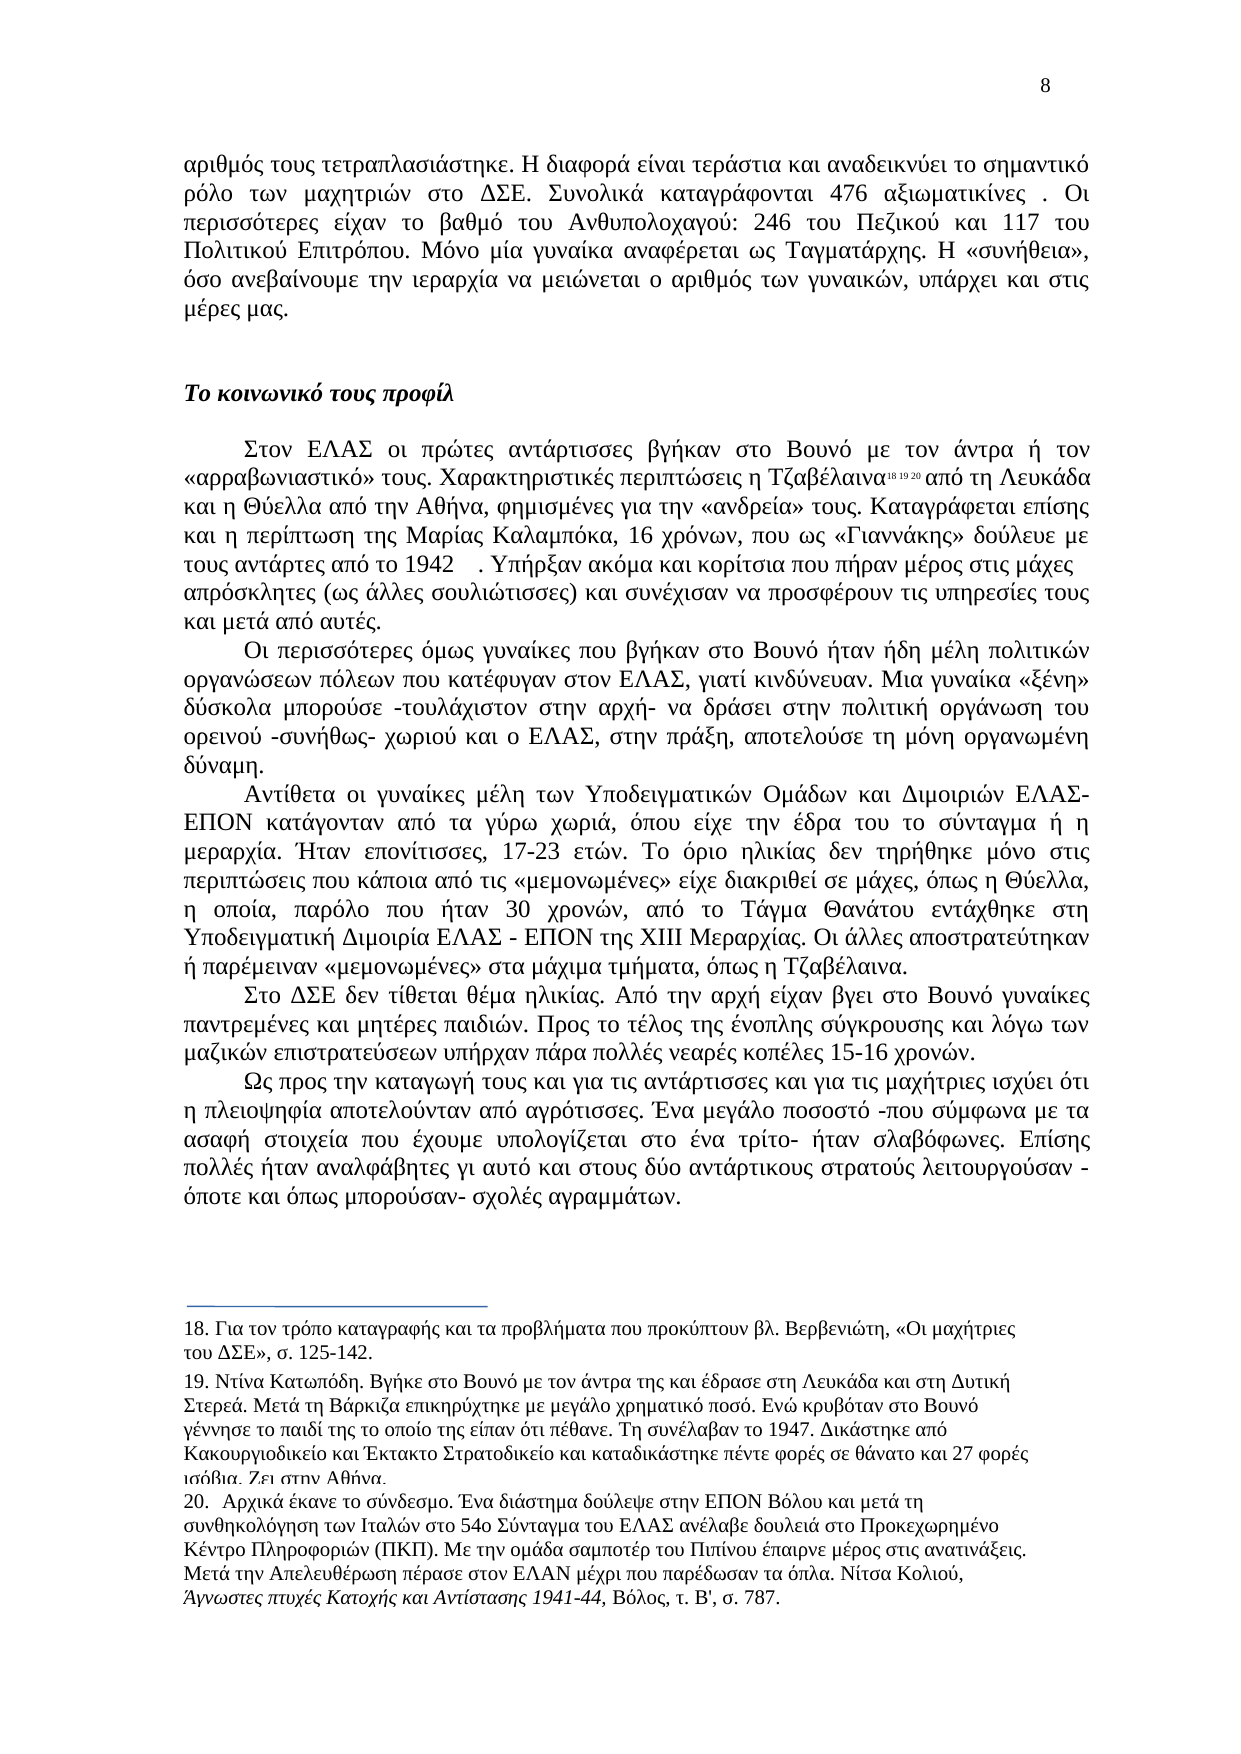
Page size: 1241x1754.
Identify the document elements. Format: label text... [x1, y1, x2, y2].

text 18. Για τον τρόπο καταγραφής και τα προβλήματα που προκύπτουν βλ. Βερβενιώτη, «Οι μαχήτριες του ΔΣΕ», σ. 125-142. [183, 1316, 1035, 1363]
text 20. Αρχικά έκανε το σύνδεσμο. Ένα διάστημα δούλεψε στην ΕΠΟΝ Βόλου και μετά τη συνθηκολόγηση των Ιταλών στο 54ο Σύνταγμα του ΕΛΑΣ ανέλαβε δουλειά στο Προκεχωρημένο Κέντρο Πληροφοριών (ΠΚΠ). Με την ομάδα σαμποτέρ του Πιπίνου έπαιρνε μέρος στις ανατινάξεις. Μετά την Απελευθέρωση πέρασε στον ΕΛΑΝ μέχρι που παρέδωσαν τα όπλα. Νίτσα Κολιού, Άγνωστες πτυχές Κατοχής και Αντίστασης 1941-44, Βόλος, τ. Β', σ. 787. [183, 1489, 1035, 1607]
text Στον ΕΛΑΣ οι πρώτες αντάρτισσες βγήκαν στο Βουνό με τον άντρα ή τον «αρραβωνιαστικό» τους. Χαρακτηριστικές περιπτώσεις η Τζαβέλαινα18 19 20 από τη Λευκάδα και η Θύελλα από την Αθήνα, φημισμένες για την «ανδρεία» τους. Καταγράφεται επίσης και η περίπτωση της Μαρίας Καλαμπόκα, 16 χρόνων, που ως «Γιαννάκης» δούλευε με τους αντάρτες από το 1942 . Υπήρξαν ακόμα και κορίτσια που πήραν μέρος στις μάχες [183, 434, 1091, 577]
text Αντίθετα οι γυναίκες μέλη των Υποδειγματικών Ομάδων και Διμοιριών ΕΛΑΣ- ΕΠΟΝ κατάγονταν από τα γύρω χωριά, όπου είχε την έδρα του το σύνταγμα ή η μεραρχία. Ήταν επονίτισσες, 17-23 ετών. Το όριο ηλικίας δεν τηρήθηκε μόνο στις περιπτώσεις που κάποια από τις «μεμονωμένες» είχε διακριθεί σε μάχες, όπως η Θύελλα, η οποία, παρόλο που ήταν 30 χρονών, από το Τάγμα Θανάτου εντάχθηκε στη Υποδειγματική Διμοιρία ΕΛΑΣ - ΕΠΟΝ της ΧΙΙΙ Μεραρχίας. Οι άλλες αποστρατεύτηκαν ή παρέμειναν «μεμονωμένες» στα μάχιμα τμήματα, όπως η Τζαβέλαινα. [183, 779, 1091, 980]
text αριθμός τους τετραπλασιάστηκε. Η διαφορά είναι τεράστια και αναδεικνύει το σημαντικό ρόλο των μαχητριών στο ΔΣΕ. Συνολικά καταγράφονται 476 αξιωματικίνες . Οι περισσότερες είχαν το βαθμό του Ανθυπολοχαγού: 246 του Πεζικού και 117 του Πολιτικού Επιτρόπου. Μόνο μία γυναίκα αναφέρεται ως Ταγματάρχης. Η «συνήθεια», όσο ανεβαίνουμε την ιεραρχία να μειώνεται ο αριθμός των γυναικών, υπάρχει και στις μέρες μας. [183, 149, 1091, 322]
text Ως προς την καταγωγή τους και για τις αντάρτισσες και για τις μαχήτριες ισχύει ότι η πλειοψηφία αποτελούνταν από αγρότισσες. Ένα μεγάλο ποσοστό -που σύμφωνα με τα ασαφή στοιχεία που έχουμε υπολογίζεται στο ένα τρίτο- ήταν σλαβόφωνες. Επίσης πολλές ήταν αναλφάβητες γι αυτό και στους δύο αντάρτικους στρατούς λειτουργούσαν - όποτε και όπως μπορούσαν- σχολές αγραμμάτων. [183, 1066, 1091, 1210]
text 19. Ντίνα Κατωπόδη. Βγήκε στο Βουνό με τον άντρα της και έδρασε στη Λευκάδα και στη Δυτική Στερεά. Μετά τη Βάρκιζα επικηρύχτηκε με μεγάλο χρηματικό ποσό. Ενώ κρυβόταν στο Βουνό γέννησε το παιδί της το οποίο της είπαν ότι πέθανε. Τη συνέλαβαν το 1947. Δικάστηκε από Κακουργιοδικείο και Έκτακτο Στρατοδικείο και καταδικάστηκε πέντε φορές σε θάνατο και 27 φορές ισόβια. Ζει στην Αθήνα. [183, 1369, 1035, 1484]
text Στο ΔΣΕ δεν τίθεται θέμα ηλικίας. Από την αρχή είχαν βγει στο Βουνό γυναίκες παντρεμένες και μητέρες παιδιών. Προς το τέλος της ένοπλης σύγκρουσης και λόγω των μαζικών επιστρατεύσεων υπήρχαν πάρα πολλές νεαρές κοπέλες 15-16 χρονών. [183, 980, 1091, 1066]
text απρόσκλητες (ως άλλες σουλιώτισσες) και συνέχισαν να προσφέρουν τις υπηρεσίες τους και μετά από αυτές. [183, 577, 1091, 635]
text Οι περισσότερες όμως γυναίκες που βγήκαν στο Βουνό ήταν ήδη μέλη πολιτικών οργανώσεων πόλεων που κατέφυγαν στον ΕΛΑΣ, γιατί κινδύνευαν. Μια γυναίκα «ξένη» δύσκολα μπορούσε -τουλάχιστον στην αρχή- να δράσει στην πολιτική οργάνωση του ορεινού -συνήθως- χωριού και ο ΕΛΑΣ, στην πράξη, αποτελούσε τη μόνη οργανωμένη δύναμη. [183, 635, 1091, 779]
text Το κοινωνικό τους προφίλ [183, 378, 1091, 407]
